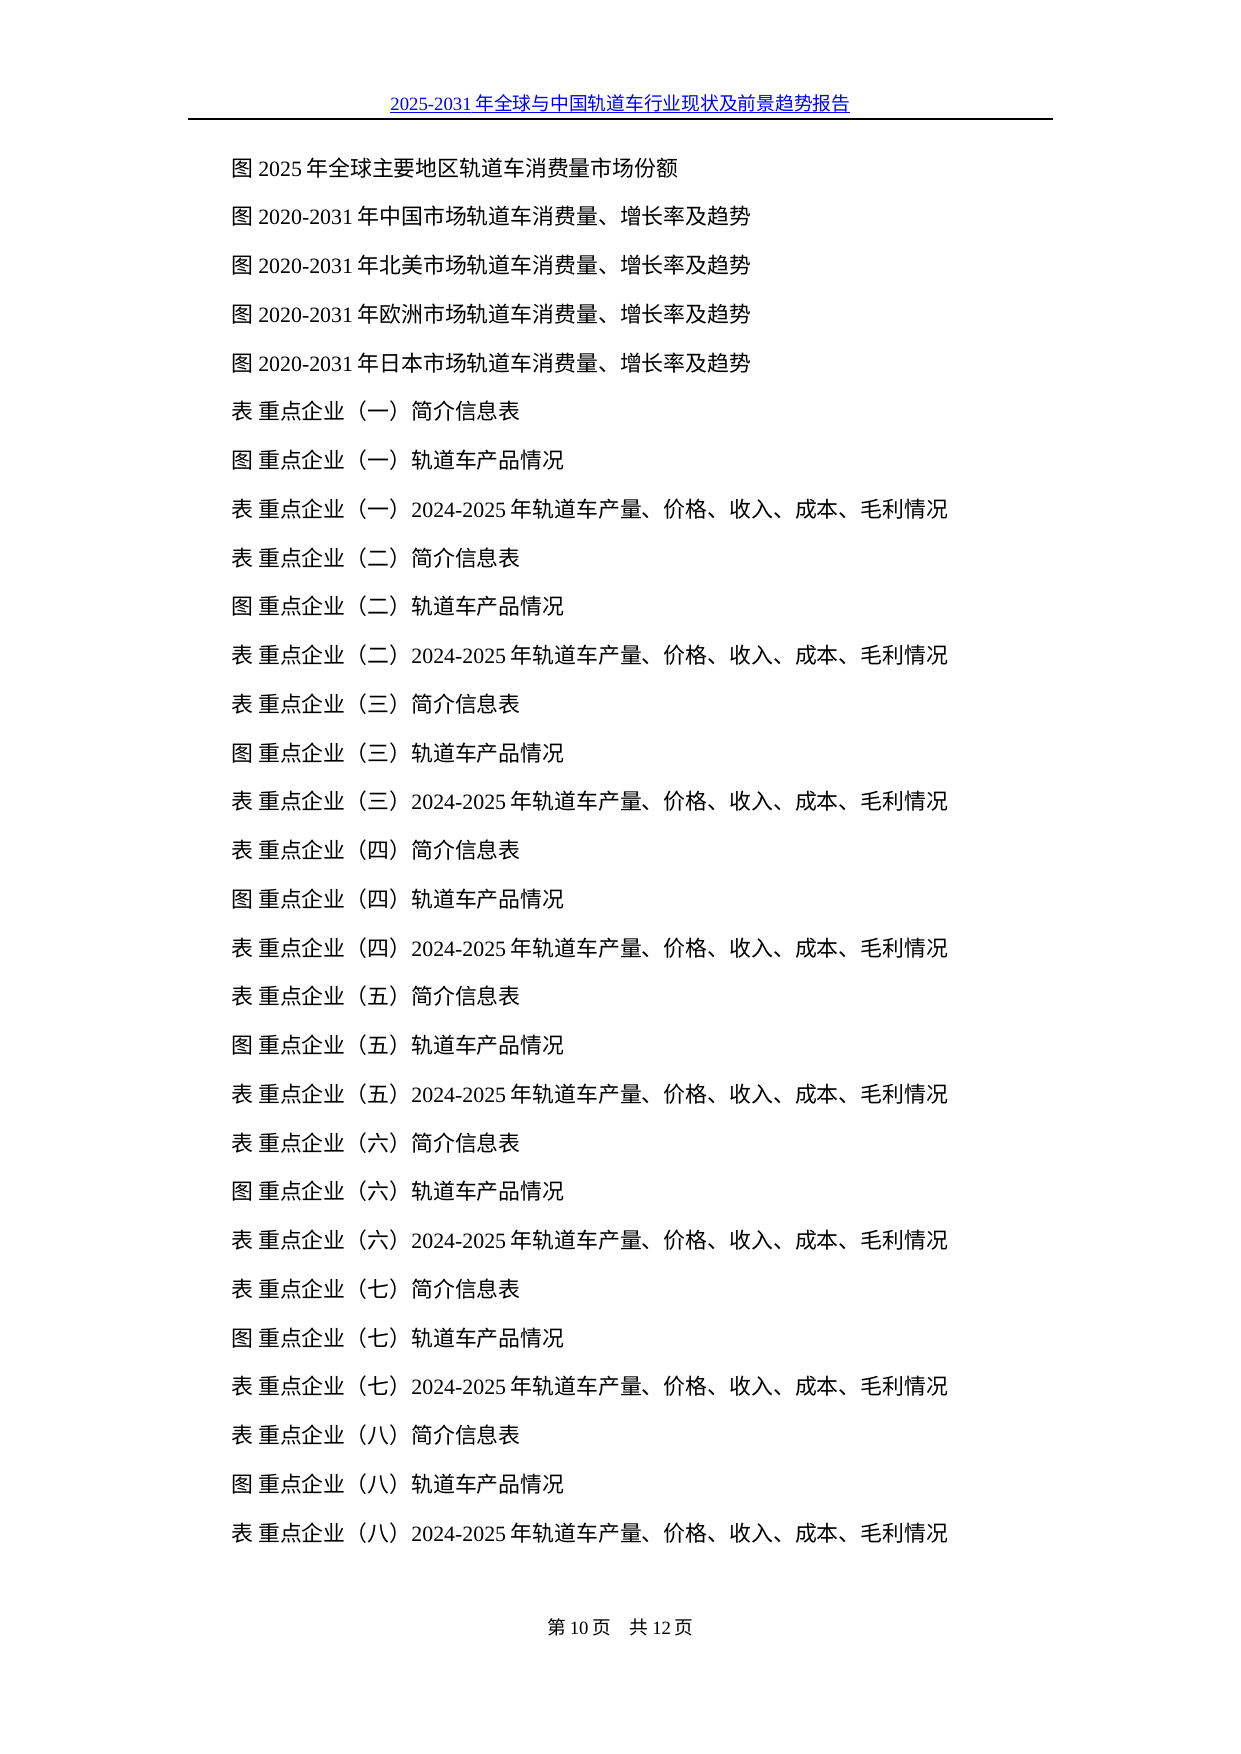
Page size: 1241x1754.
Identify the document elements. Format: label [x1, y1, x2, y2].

text [187, 150, 1053, 1548]
